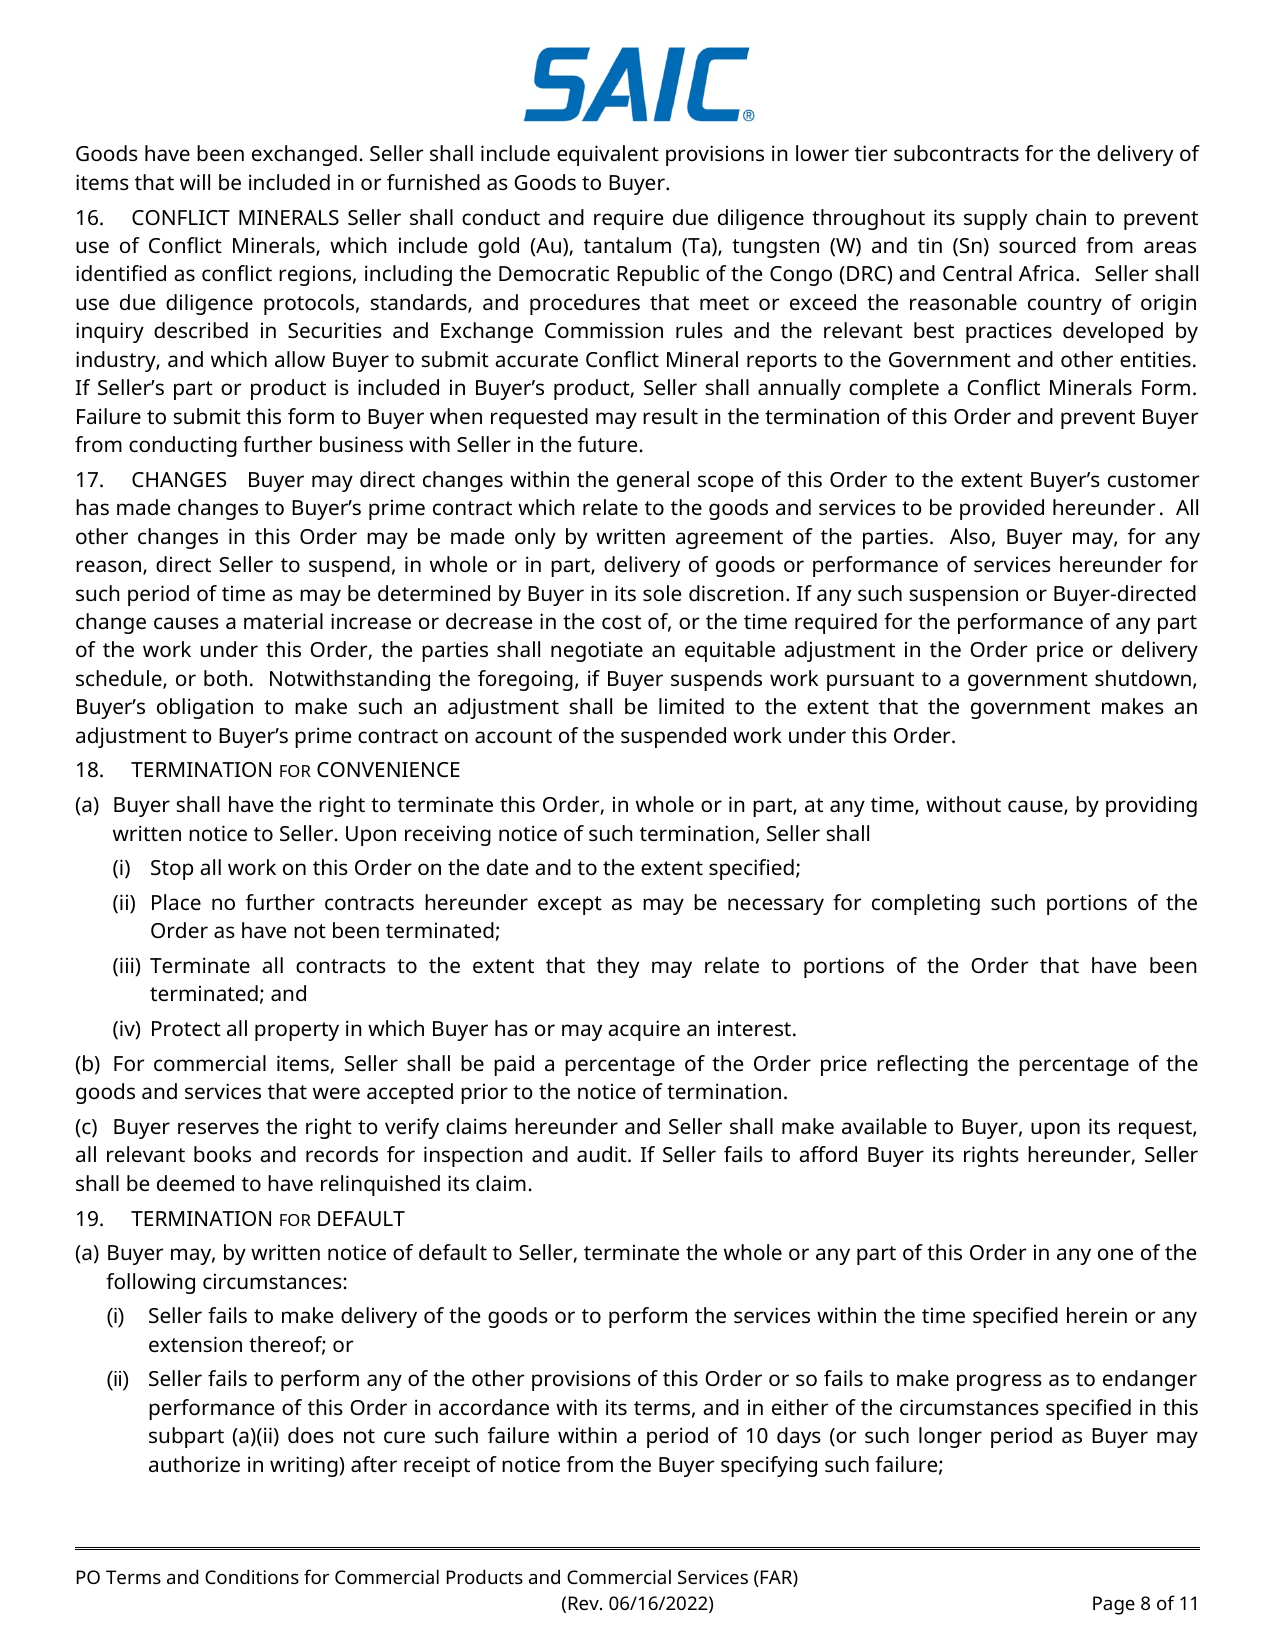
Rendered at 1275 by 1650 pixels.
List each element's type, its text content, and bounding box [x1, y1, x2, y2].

list CHANGES Buyer may direct changes within the general scope of this Order to the extent Buyer’s customer has made changes to Buyer’s prime contract which relate to the goods and services to be provided hereunder. All other changes in this Order may be made only by written agreement of the parties. Also, Buyer may, for any reason, direct Seller to suspend, in whole or in part, delivery of goods or performance of services hereunder for such period of time as may be determined by Buyer in its sole discretion. If any such suspension or Buyer-directed change causes a material increase or decrease in the cost of, or the time required for the performance of any part of the work under this Order, the parties shall negotiate an equitable adjustment in the Order price or delivery schedule, or both. Notwithstanding the foregoing, if Buyer suspends work pursuant to a government shutdown, Buyer’s obligation to make such an adjustment shall be limited to the extent that the government makes an adjustment to Buyer’s prime contract on account of the suspended work under this Order. [75, 465, 1200, 749]
list Buyer may, by written notice of default to Seller, terminate the whole or any part of this Order in any one of the following circumstances: [75, 1238, 1200, 1295]
list Protect all property in which Buyer has or may acquire an interest. [112, 1014, 1200, 1043]
list Seller fails to make delivery of the goods or to perform the services within the time specified herein or any extension thereof; or [106, 1301, 1200, 1358]
list Buyer reserves the right to verify claims hereunder and Seller shall make available to Buyer, upon its request, all relevant books and records for inspection and audit. If Seller fails to afford Buyer its rights hereunder, Seller shall be deemed to have relinquished its claim. [75, 1112, 1200, 1197]
list Place no further contracts hereunder except as may be necessary for completing such portions of the Order as have not been terminated; [112, 888, 1200, 945]
picture [506, 28, 769, 140]
list TERMINATION for CONVENIENCE [75, 756, 1200, 784]
list Terminate all contracts to the extent that they may relate to portions of the Order that have been terminated; and [112, 951, 1200, 1008]
list Seller fails to perform any of the other provisions of this Order or so fails to make progress as to endanger performance of this Order in accordance with its terms, and in either of the circumstances specified in this subpart (a)(ii) does not cure such failure within a period of 10 days (or such longer period as Buyer may authorize in writing) after receipt of notice from the Buyer specifying such failure; [106, 1364, 1200, 1478]
list CONFLICT MINERALS Seller shall conduct and require due diligence throughout its supply chain to prevent use of Conflict Minerals, which include gold (Au), tantalum (Ta), tungsten (W) and tin (Sn) sourced from areas identified as conflict regions, including the Democratic Republic of the Congo (DRC) and Central Africa. Seller shall use due diligence protocols, standards, and procedures that meet or exceed the reasonable country of origin inquiry described in Securities and Exchange Commission rules and the relevant best practices developed by industry, and which allow Buyer to submit accurate Conflict Mineral reports to the Government and other entities. If Seller’s part or product is included in Buyer’s product, Seller shall annually complete a Conflict Minerals Form. Failure to submit this form to Buyer when requested may result in the termination of this Order and prevent Buyer from conducting further business with Seller in the future. [75, 203, 1200, 459]
list Buyer shall have the right to terminate this Order, in whole or in part, at any time, without cause, by providing written notice to Seller. Upon receiving notice of such termination, Seller shall [75, 790, 1200, 847]
list TERMINATION for DEFAULT [75, 1204, 1200, 1232]
list Stop all work on this Order on the date and to the extent specified; [112, 853, 1200, 882]
list For commercial items, Seller shall be paid a percentage of the Order price reflecting the percentage of the goods and services that were accepted prior to the notice of termination. [75, 1049, 1200, 1106]
